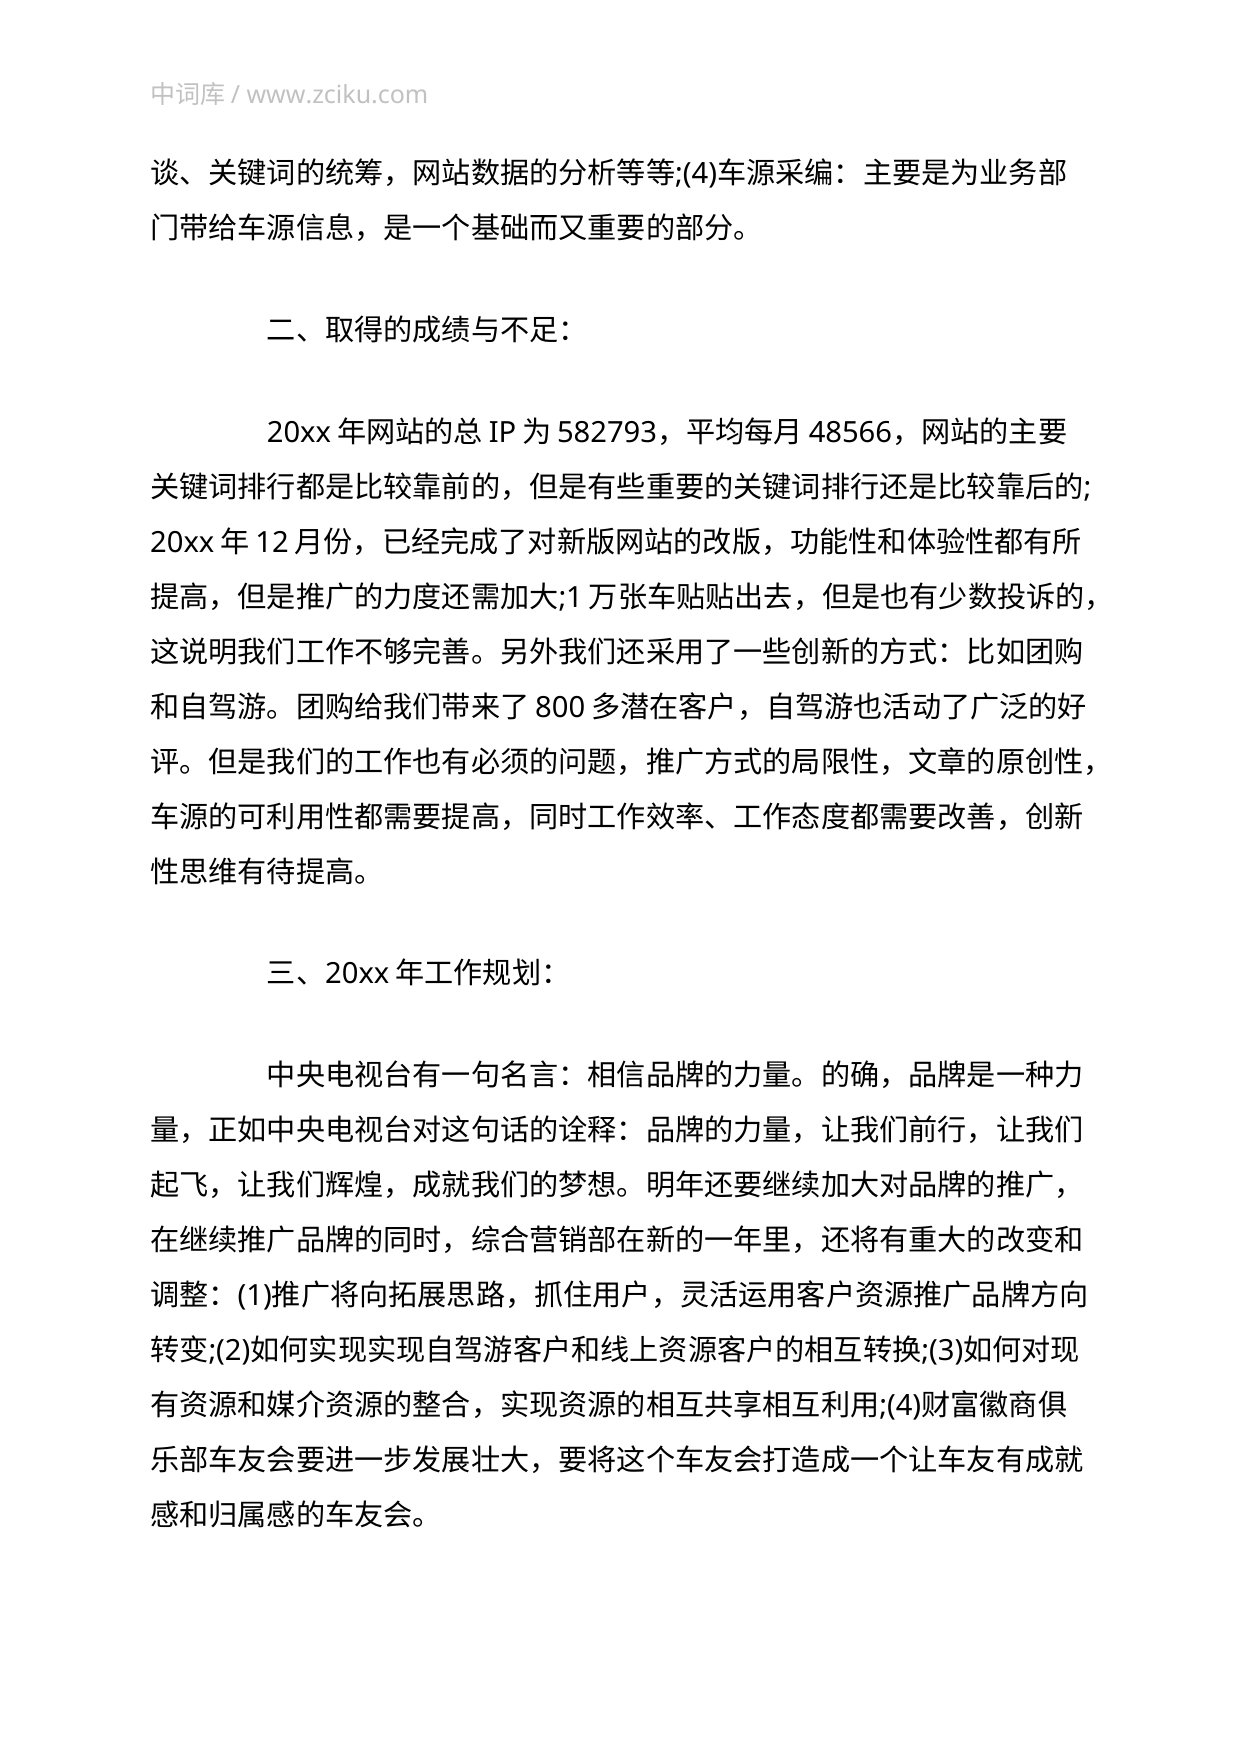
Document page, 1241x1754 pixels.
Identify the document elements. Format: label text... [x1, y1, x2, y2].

text 三、20xx年工作规划： [150, 950, 1090, 992]
text 中央电视台有一句名言：相信品牌的力量。的确，品牌是一种力量，正如中央电视台对这句话的诠释：品牌的力量，让我们前行，让我们起飞，让我们辉煌，成就我们的梦想。明年还要继续加大对品牌的推广，在继续推广品牌的同时，综合营销部在新的一年里，还将有重大的改变和调整：(1)推广将向拓展思路，抓住用户，灵活运用客户资源推广品牌方向转变;(2)如何实现实现自驾游客户和线上资源客户的相互转换;(3)如何对现有资源和媒介资源的整合，实现资源的相互共享相互利用;(4)财富徽商俱乐部车友会要进一步发展壮大，要将这个车友会打造成一个让车友有成就感和归属感的车友会。 [150, 1052, 1090, 1534]
text 20xx年网站的总IP为582793，平均每月48566，网站的主要关键词排行都是比较靠前的，但是有些重要的关键词排行还是比较靠后的;20xx年12月份，已经完成了对新版网站的改版，功能性和体验性都有所提高，但是推广的力度还需加大;1万张车贴贴出去，但是也有少数投诉的，这说明我们工作不够完善。另外我们还采用了一些创新的方式：比如团购和自驾游。团购给我们带来了800多潜在客户，自驾游也活动了广泛的好评。但是我们的工作也有必须的问题，推广方式的局限性，文章的原创性，车源的可利用性都需要提高，同时工作效率、工作态度都需要改善，创新性思维有待提高。 [150, 408, 1090, 891]
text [150, 150, 1090, 247]
text 二、取得的成绩与不足： [150, 307, 1090, 349]
